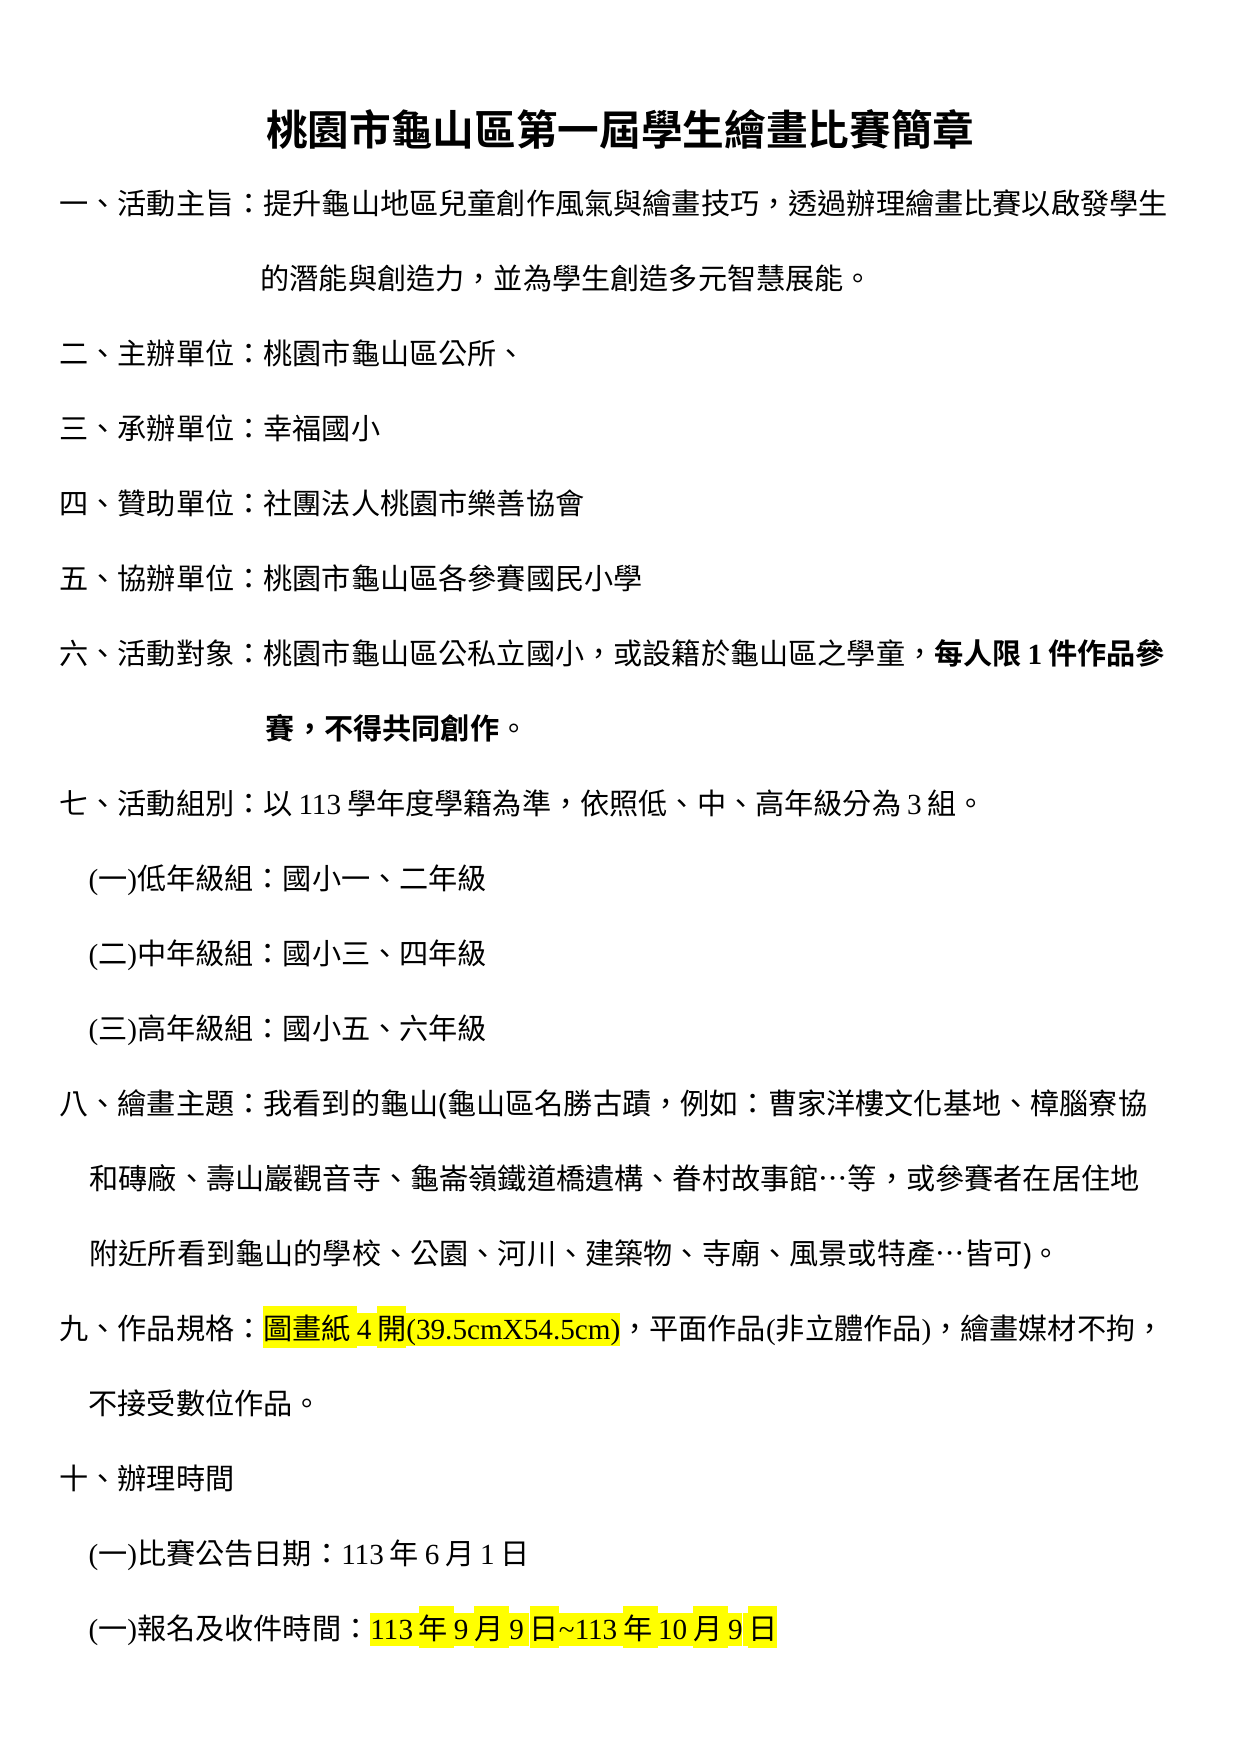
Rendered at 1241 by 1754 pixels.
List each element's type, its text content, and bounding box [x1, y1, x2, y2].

text 四、贊助單位：社團法人桃園市樂善協會 [59, 464, 1181, 539]
text 十、辦理時間 [59, 1439, 1181, 1514]
text (二)中年級組：國小三、四年級 [59, 914, 1181, 989]
text (三)高年級組：國小五、六年級 [59, 989, 1181, 1064]
text (一)低年級組：國小一、二年級 [59, 839, 1181, 914]
text 附近所看到龜山的學校、公園、河川、建築物、寺廟、風景或特產…皆可)。 [59, 1214, 1181, 1289]
text 二、主辦單位：桃園市龜山區公所、 [59, 314, 1181, 389]
text 和磚廠、壽山巖觀音寺、龜崙嶺鐵道橋遺構、眷村故事館…等，或參賽者在居住地 [59, 1139, 1181, 1214]
text 桃園市龜山區第一屆學生繪畫比賽簡章 [59, 89, 1181, 164]
text 六、活動對象：桃園市龜山區公私立國小，或設籍於龜山區之學童，每人限1件作品參賽，不得共同創作。 [59, 614, 1181, 764]
text 不接受數位作品。 [59, 1364, 1181, 1439]
text 八、繪畫主題：我看到的龜山(龜山區名勝古蹟，例如：曹家洋樓文化基地、樟腦寮協 [59, 1064, 1181, 1139]
text 五、協辦單位：桃園市龜山區各參賽國民小學 [59, 539, 1181, 614]
text (一)比賽公告日期：113年6月1日 [59, 1514, 1181, 1589]
text 七、活動組別：以113學年度學籍為準，依照低、中、高年級分為3組。 [59, 764, 1181, 839]
text (一)報名及收件時間：113年9月9日~113年10月9日 [59, 1589, 1181, 1664]
text 九、作品規格：圖畫紙4開(39.5cmX54.5cm)，平面作品(非立體作品)，繪畫媒材不拘， [59, 1289, 1181, 1364]
text 三、承辦單位：幸福國小 [59, 389, 1181, 464]
text 一、活動主旨：提升龜山地區兒童創作風氣與繪畫技巧，透過辦理繪畫比賽以啟發學生的潛能與創造力，並為學生創造多元智慧展能。 [59, 164, 1181, 314]
